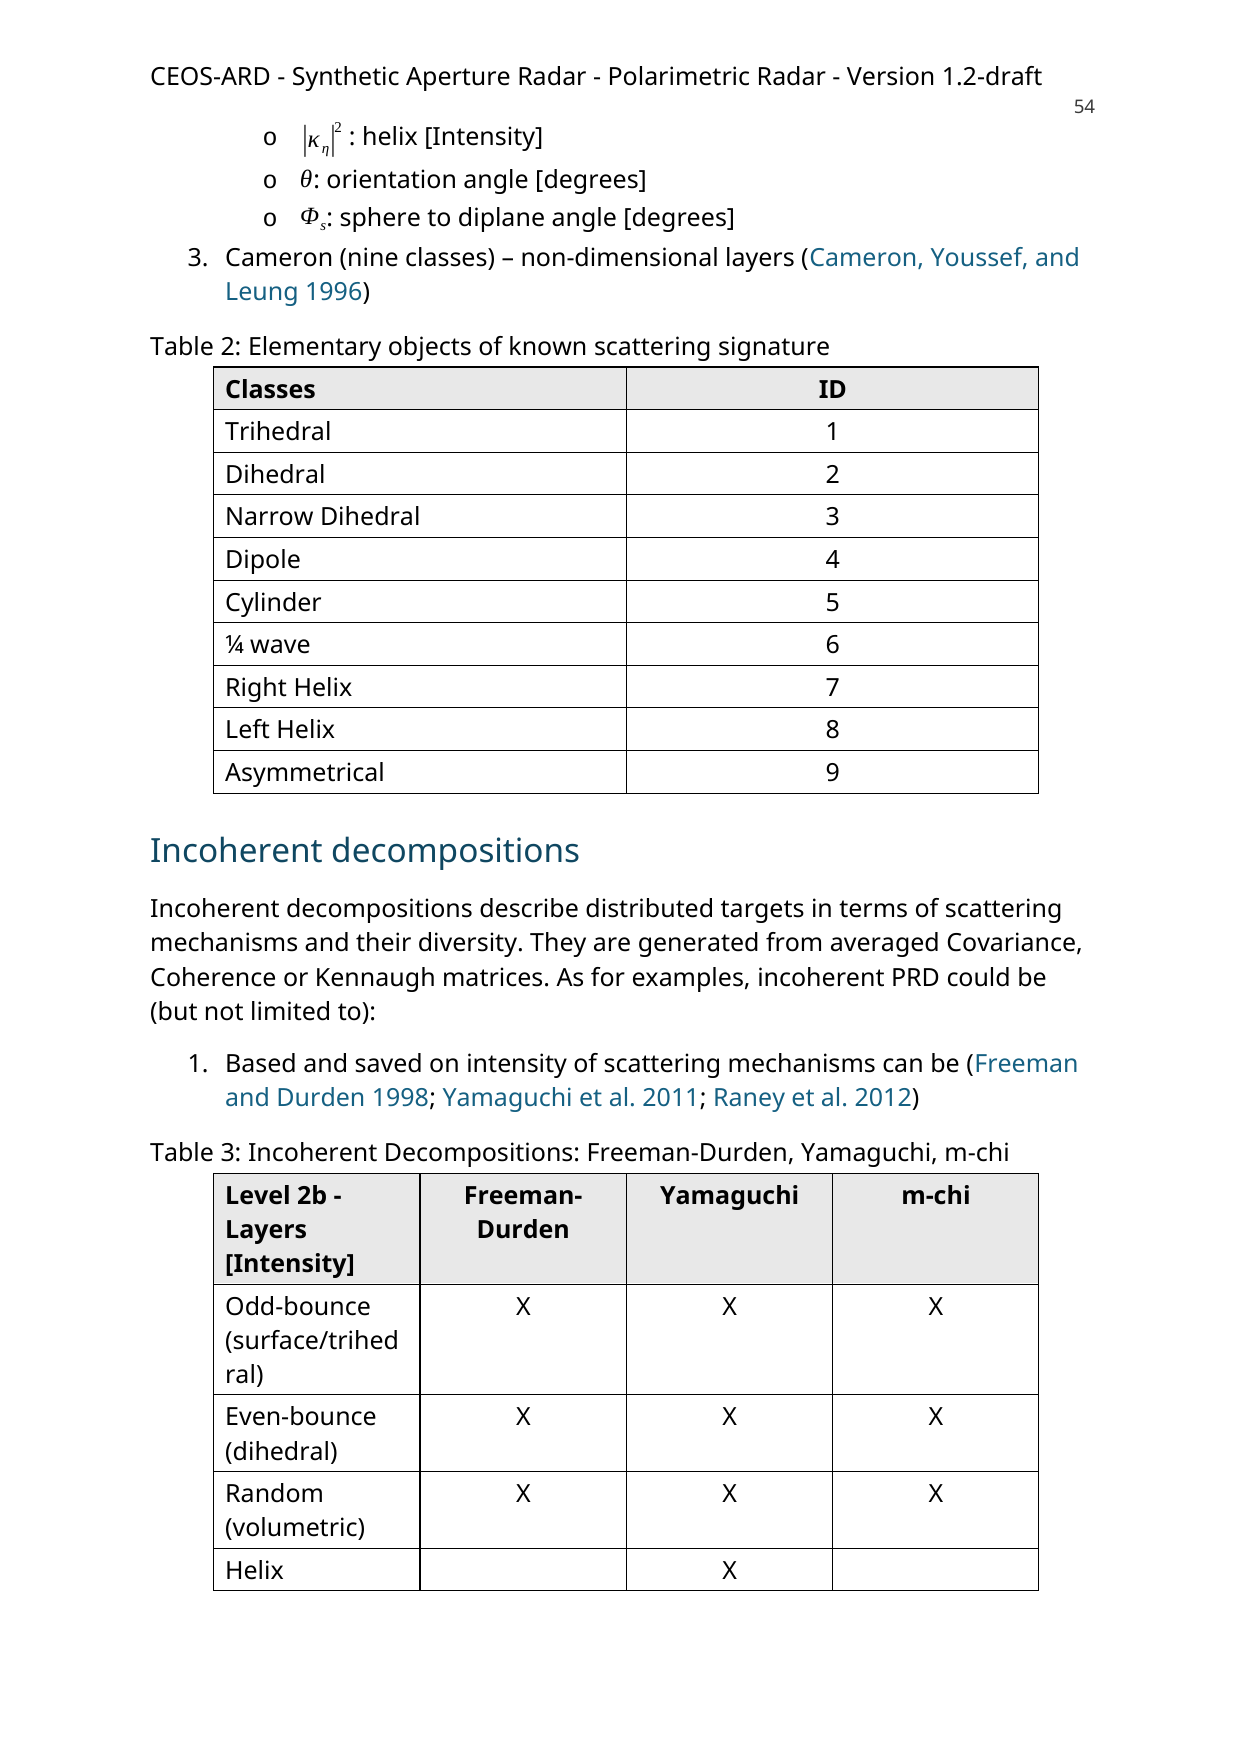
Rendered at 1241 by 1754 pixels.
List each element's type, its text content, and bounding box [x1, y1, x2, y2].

table_cell Dihedral [214, 453, 626, 494]
table_cell X [627, 1472, 832, 1548]
table_cell X [833, 1472, 1038, 1548]
table_cell 1 [627, 410, 1038, 452]
table_cell 3 [627, 495, 1038, 537]
table_cell 6 [627, 623, 1038, 665]
table_header Freeman-Durden [421, 1174, 626, 1283]
list : helix [Intensity] [262, 119, 1090, 158]
table_cell 2 [627, 453, 1038, 494]
table_cell X [421, 1472, 626, 1548]
subtitle Incoherent decompositions [150, 827, 1090, 872]
table_cell Right Helix [214, 666, 626, 707]
table_cell X [627, 1549, 832, 1590]
table_cell Left Helix [214, 708, 626, 750]
list : orientation angle [degrees] [262, 162, 1090, 196]
table_cell Helix [214, 1549, 419, 1590]
table_cell Trihedral [214, 410, 626, 452]
table_cell X [833, 1395, 1038, 1471]
table_cell Odd-bounce (surface/trihedral) [214, 1285, 419, 1394]
table_cell X [627, 1395, 832, 1471]
table_cell ¼ wave [214, 623, 626, 665]
table_cell Even-bounce (dihedral) [214, 1395, 419, 1471]
list : sphere to diplane angle [degrees] [262, 200, 1090, 236]
table_header Level 2b - Layers [Intensity] [214, 1174, 419, 1283]
table_header Classes [214, 368, 626, 409]
table_header m-chi [833, 1174, 1038, 1283]
table_header ID [627, 368, 1038, 409]
table_cell Random (volumetric) [214, 1472, 419, 1548]
text Table 2: Elementary objects of known scattering signature [150, 329, 1090, 363]
table_cell 7 [627, 666, 1038, 707]
table_cell Narrow Dihedral [214, 495, 626, 537]
text Incoherent decompositions describe distributed targets in terms of scattering mechanisms and their diversity. They are generated from averaged Covariance, Coherence or Kennaugh matrices. As for examples, incoherent PRD could be (but not limited to): [150, 891, 1090, 1027]
table_cell 8 [627, 708, 1038, 750]
table_cell Cylinder [214, 581, 626, 622]
table_header Yamaguchi [627, 1174, 832, 1283]
table_cell Asymmetrical [214, 751, 626, 792]
table_cell [833, 1549, 1038, 1590]
table_cell 9 [627, 751, 1038, 792]
list Based and saved on intensity of scattering mechanisms can be (Freeman and Durden 1998; Yamaguchi et al. 2011; Raney et al. 2012) [187, 1046, 1090, 1114]
table_cell X [421, 1395, 626, 1471]
table_cell [421, 1549, 626, 1590]
text Table 3: Incoherent Decompositions: Freeman-Durden, Yamaguchi, m-chi [150, 1135, 1090, 1169]
table_cell X [833, 1285, 1038, 1394]
table_cell 5 [627, 581, 1038, 622]
table_cell Dipole [214, 538, 626, 579]
table_cell X [421, 1285, 626, 1394]
table_cell X [627, 1285, 832, 1394]
table_cell 4 [627, 538, 1038, 579]
list Cameron (nine classes) – non-dimensional layers (Cameron, Youssef, and Leung 1996) [187, 240, 1090, 308]
